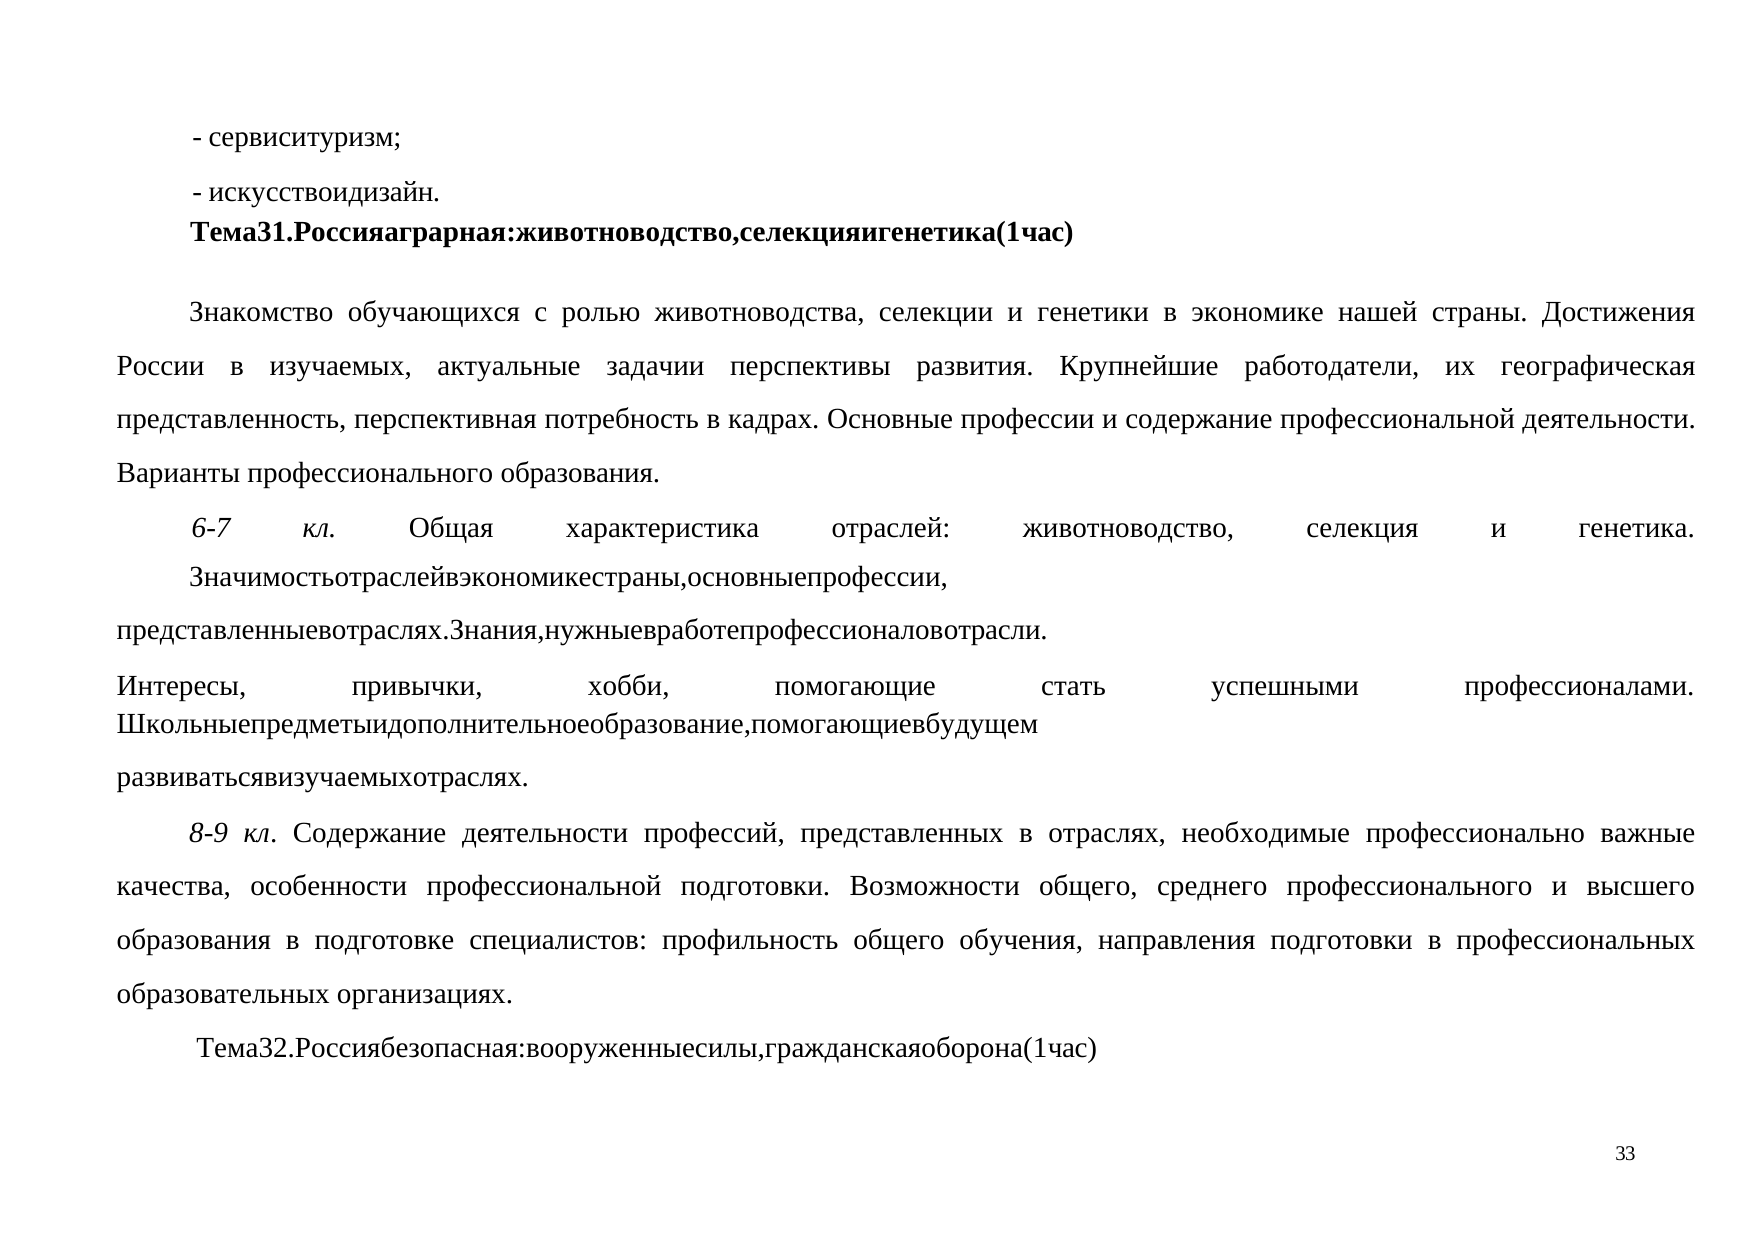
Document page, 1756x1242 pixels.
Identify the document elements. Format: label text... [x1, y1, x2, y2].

text Знакомство обучающихся с ролью животноводства, селекции и генетики в экономике нашей страны. Достижения России в изучаемых, актуальные задачии перспективы развития. Крупнейшие работодатели, их географическая представленность, перспективная потребность в кадрах. Основные профессии и содержание профессиональной деятельности. Варианты профессионального образования. [116, 294, 1697, 488]
text Тема32.Россиябезопасная:вооруженныесилы,гражданскаяоборона(1час) [116, 1030, 1696, 1064]
subtitle Тема31.Россияаграрная:животноводство,селекцияигенетика(1час) [190, 214, 1711, 248]
list сервиситуризм; [192, 119, 1711, 152]
text Интересы, привычки, хобби, помогающие стать успешными профессионалами. Школьныепредметыидополнительноеобразование,помогающиевбудущем [116, 668, 1695, 739]
text 6-7 кл. Общая характеристика отраслей: животноводство, селекция и генетика. Значимостьотраслейвэкономикестраны,основныепрофессии, [189, 511, 1696, 593]
text развиватьсявизучаемыхотраслях. [116, 759, 1711, 793]
list искусствоидизайн. [192, 174, 1711, 207]
text представленныевотраслях.Знания,нужныевработепрофессионаловотрасли. [116, 612, 1711, 646]
text 8-9 кл. Содержание деятельности профессий, представленных в отраслях, необходимые профессионально важные качества, особенности профессиональной подготовки. Возможности общего, среднего профессионального и высшего образования в подготовке специалистов: профильность общего обучения, направления подготовки в профессиональных образовательных организациях. [116, 815, 1697, 1009]
